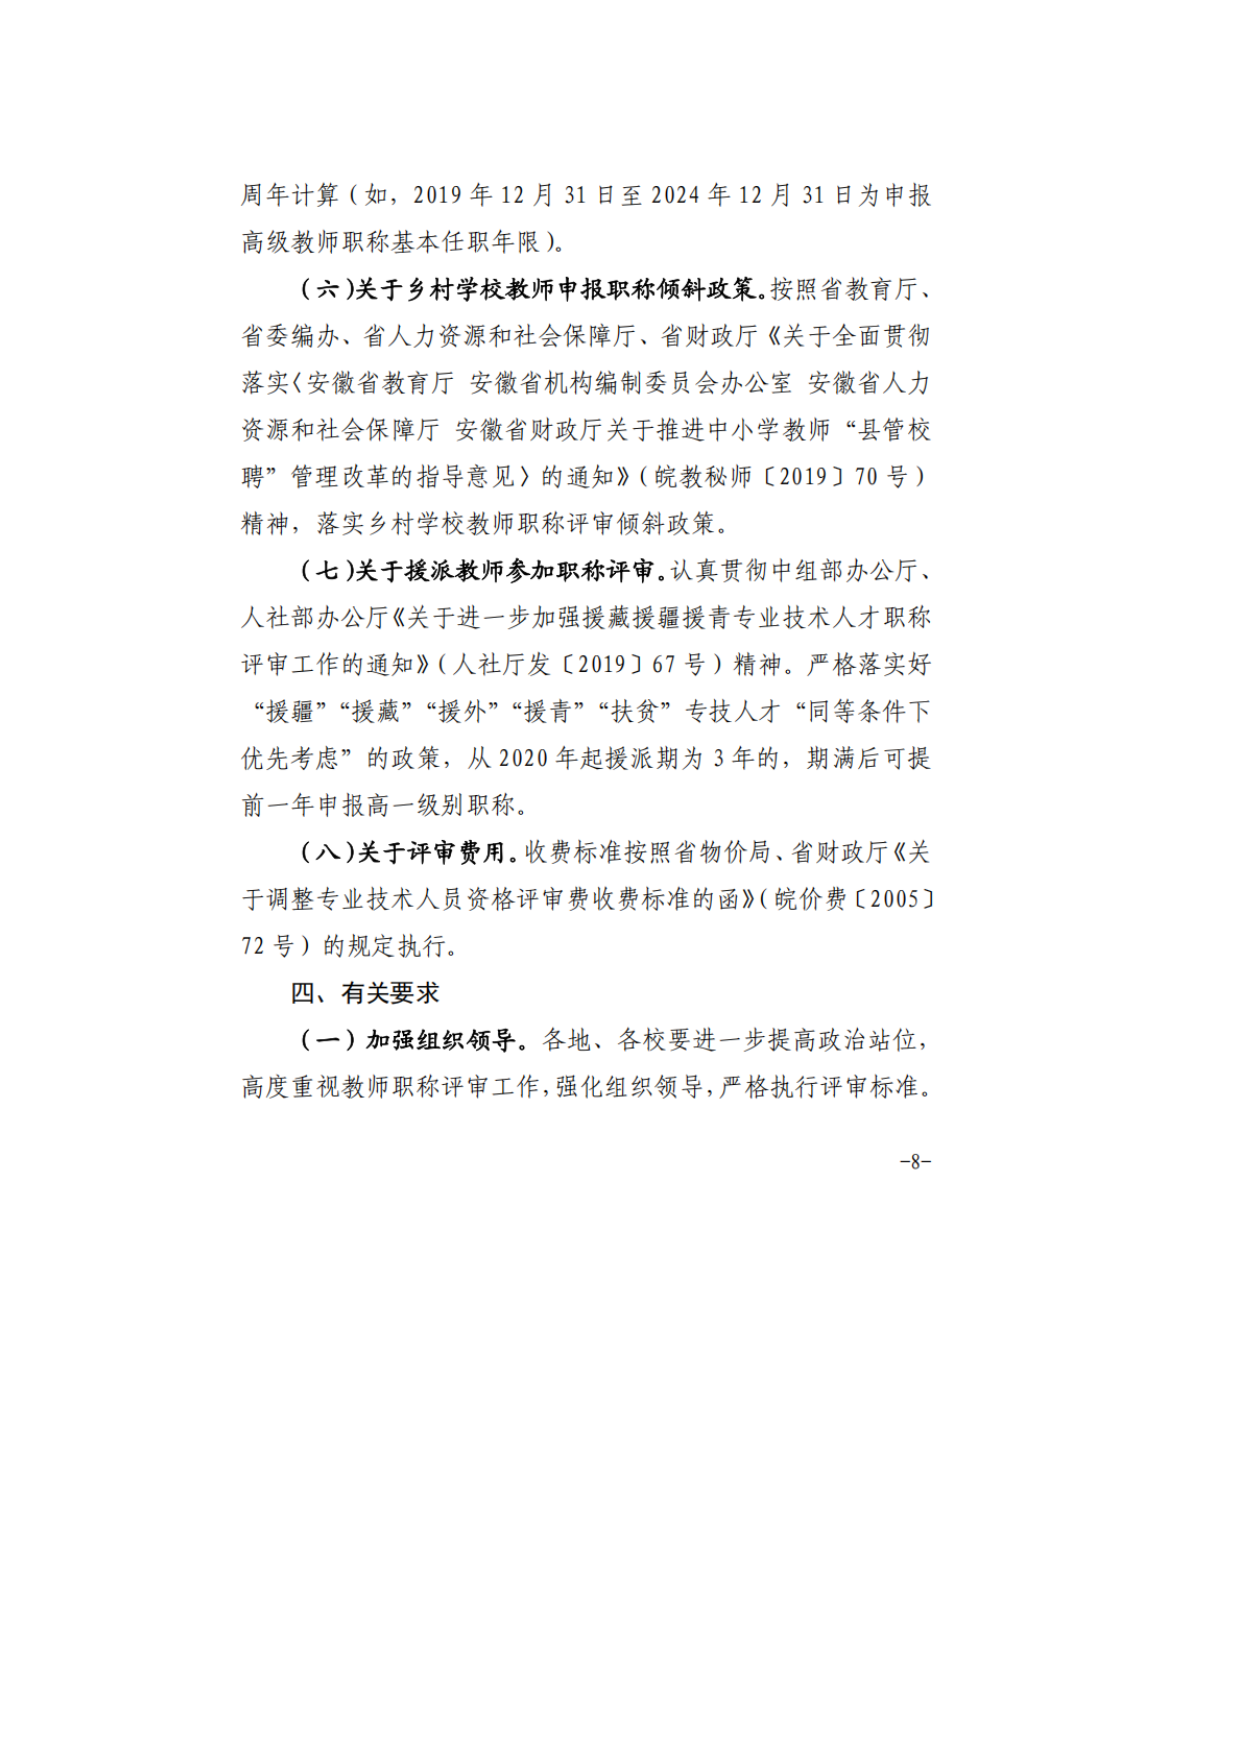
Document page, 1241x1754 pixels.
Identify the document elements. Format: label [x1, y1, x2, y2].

picture [187, 162, 978, 1181]
